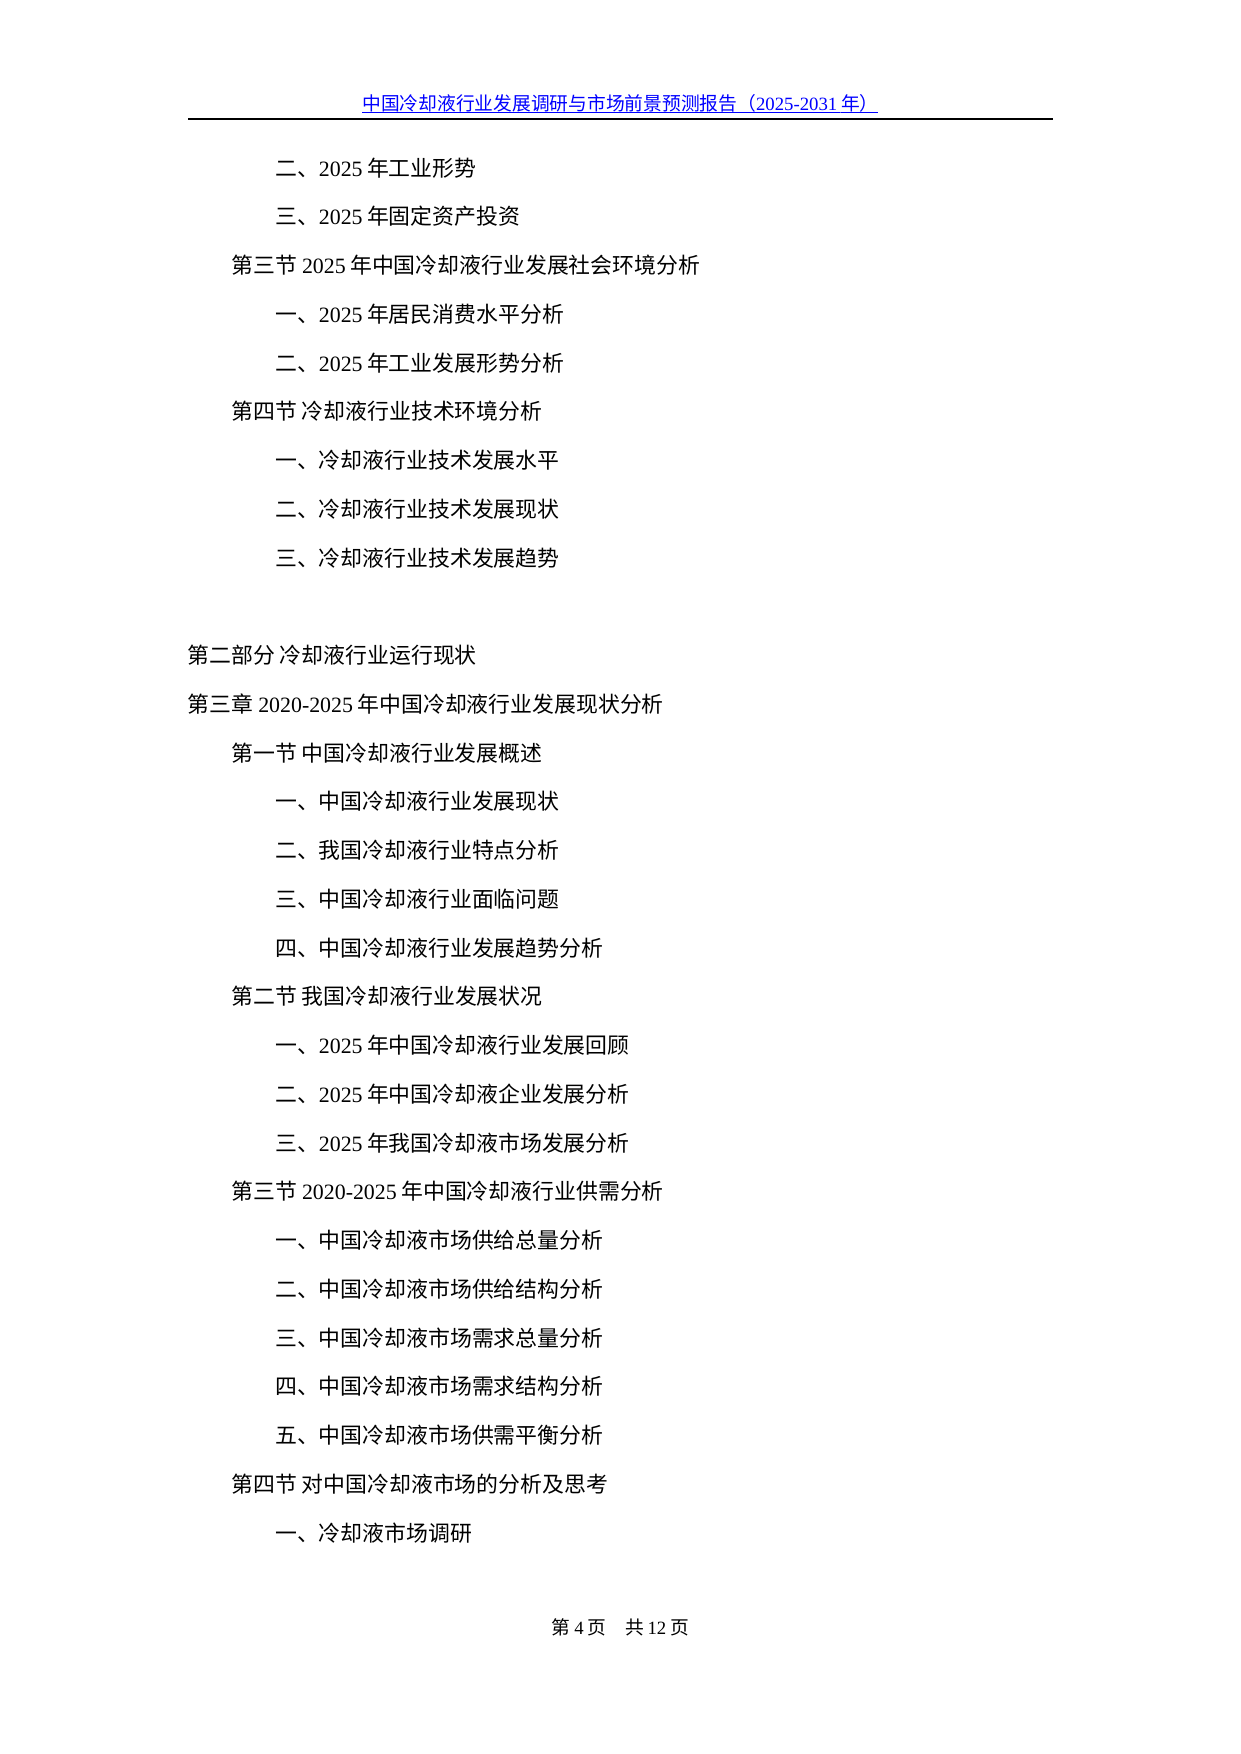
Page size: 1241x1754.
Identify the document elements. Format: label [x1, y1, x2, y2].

text [187, 150, 1053, 1548]
